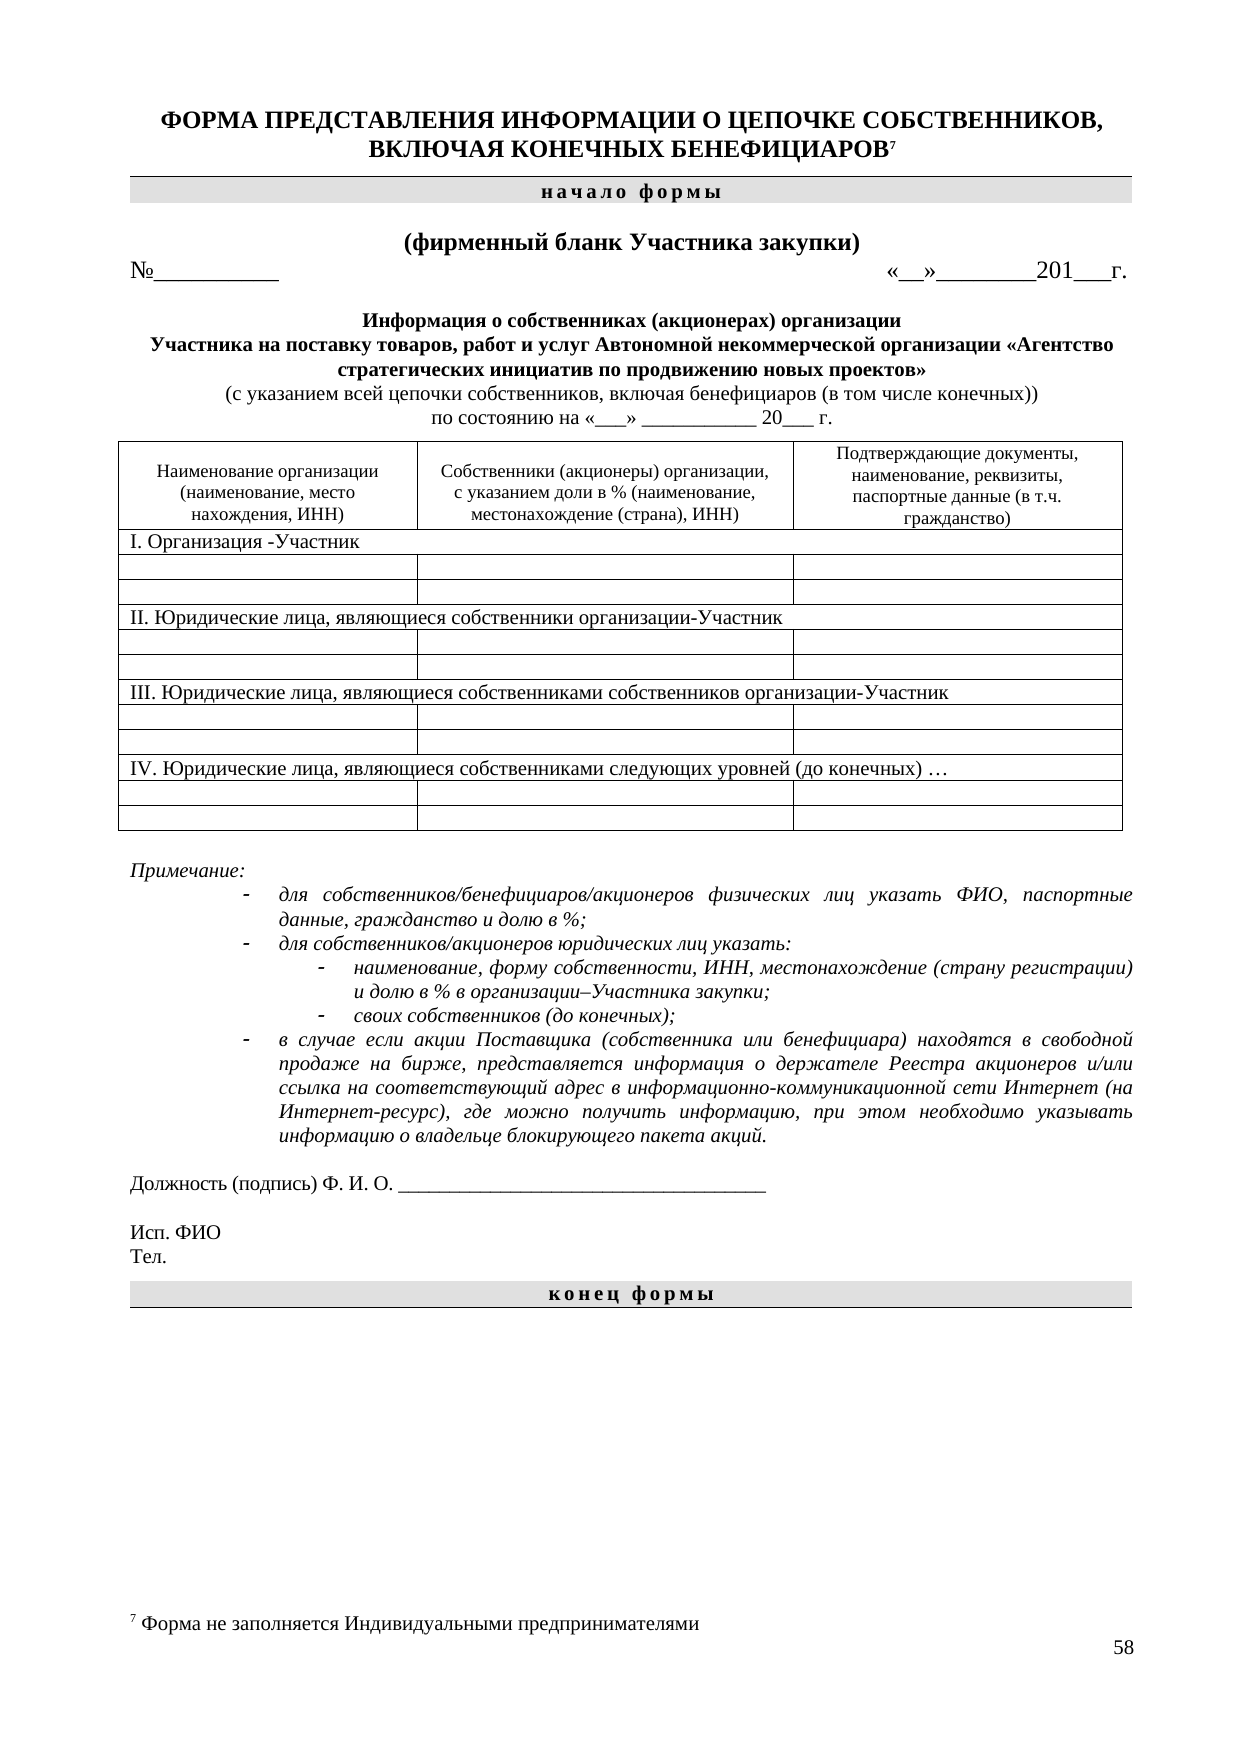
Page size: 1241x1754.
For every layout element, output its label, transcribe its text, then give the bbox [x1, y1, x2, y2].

text Информация о собственниках (акционерах) организации [130, 308, 1134, 332]
table_cell [418, 705, 793, 729]
table_header Подтверждающие документы, наименование, реквизиты, паспортные данные (в т.ч. гражданство) [794, 442, 1122, 528]
text №__________ «__»________201___г. [130, 256, 1134, 284]
table_cell [794, 655, 1122, 679]
table_cell [794, 705, 1122, 729]
text (с указанием всей цепочки собственников, включая бенефициаров (в том числе конечных)) [130, 381, 1134, 404]
table_cell [119, 630, 417, 654]
table_cell [794, 580, 1122, 604]
table_cell I. Организация -Участник [119, 530, 1122, 553]
text конец формы [130, 1281, 1132, 1307]
table_cell II. Юридические лица, являющиеся собственники организации-Участник [119, 605, 1122, 629]
table_cell [794, 555, 1122, 579]
table_cell [119, 655, 417, 679]
text Тел. [130, 1244, 1134, 1268]
table_cell [418, 781, 793, 804]
text Примечание: [130, 858, 1134, 882]
table_header Наименование организации (наименование, место нахождения, ИНН) [119, 442, 417, 528]
list наименование, форму собственности, ИНН, местонахождение (страну регистрации) и долю в % в организации–Участника закупки; [316, 954, 1134, 1003]
table_header Собственники (акционеры) организации, с указанием доли в % (наименование, местонахождение (страна), ИНН) [418, 442, 793, 528]
text Исп. ФИО [130, 1220, 1134, 1244]
table_cell [418, 555, 793, 579]
text Должность (подпись) Ф. И. О. ____________________________________ [130, 1171, 1134, 1195]
table_cell [418, 730, 793, 754]
list для собственников/акционеров юридических лиц указать: [241, 931, 1134, 954]
table_cell [418, 806, 793, 830]
table_cell IV. Юридические лица, являющиеся собственниками следующих уровней (до конечных) … [119, 755, 1122, 779]
table_cell [119, 580, 417, 604]
list для собственников/бенефициаров/акционеров физических лиц указать ФИО, паспортные данные, гражданство и долю в %; [241, 882, 1134, 931]
table_cell [119, 555, 417, 579]
table_cell [794, 806, 1122, 830]
table_cell [119, 806, 417, 830]
table_cell [794, 730, 1122, 754]
text Участника на поставку товаров, работ и услуг Автономной некоммерческой организации «Агентство стратегических инициатив по продвижению новых проектов» [130, 332, 1134, 381]
text по состоянию на «___» ___________ 20___ г. [130, 404, 1134, 429]
table_cell [119, 730, 417, 754]
table_cell III. Юридические лица, являющиеся собственниками собственников организации-Участник [119, 680, 1122, 704]
table_cell [418, 655, 793, 679]
table_cell [119, 705, 417, 729]
table_cell [794, 781, 1122, 804]
table_cell [418, 580, 793, 604]
text (фирменный бланк Участника закупки) [130, 227, 1134, 256]
text начало формы [130, 177, 1132, 203]
table_cell [119, 781, 417, 804]
list в случае если акции Поставщика (собственника или бенефициара) находятся в свободной продаже на бирже, представляется информация о держателе Реестра акционеров и/или ссылка на соответствующий адрес в информационно-коммуникационной сети Интернет (на Интернет-ресурс), где можно получить информацию, при этом необходимо указывать информацию о владельце блокирующего пакета акций. [241, 1027, 1134, 1147]
table_cell [794, 630, 1122, 654]
text ФОРМА ПРЕДСТАВЛЕНИЯ ИНФОРМАЦИИ О ЦЕПОЧКЕ СОБСТВЕННИКОВ, ВКЛЮЧАЯ КОНЕЧНЫХ БЕНЕФИЦИАРОВ [130, 106, 1134, 163]
table_cell [418, 630, 793, 654]
list своих собственников (до конечных); [316, 1003, 1134, 1027]
